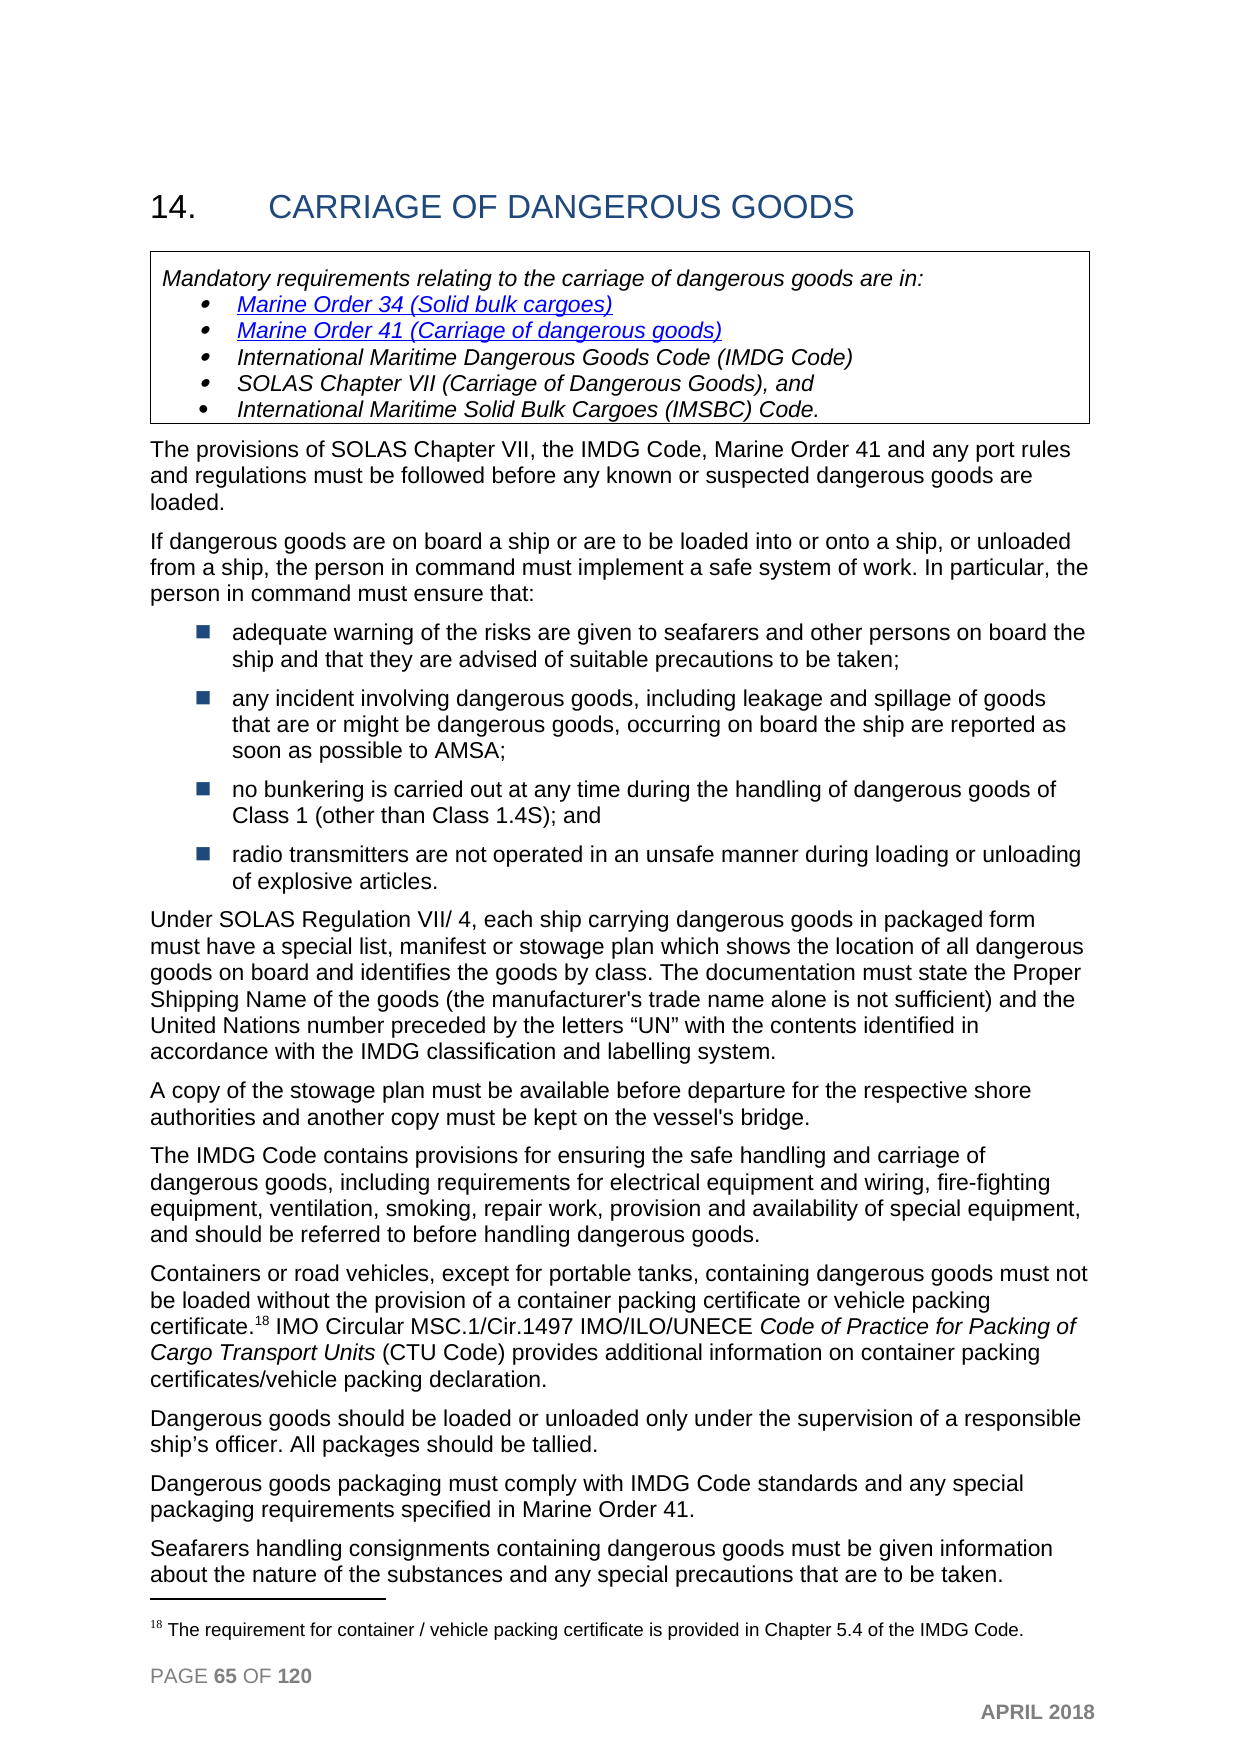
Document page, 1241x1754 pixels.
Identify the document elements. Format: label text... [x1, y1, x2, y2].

text The provisions of SOLAS Chapter VII, the IMDG Code, Marine Order 41 and any port rules and regulations must be followed before any known or suspected dangerous goods are loaded. [150, 436, 1090, 515]
text Dangerous goods packaging must comply with IMDG Code standards and any special packaging requirements specified in Marine Order 41. [150, 1470, 1090, 1522]
text Under SOLAS Regulation VII/ 4, each ship carrying dangerous goods in packaged form must have a special list, manifest or stowage plan which shows the location of all dangerous goods on board and identifies the goods by class. The documentation must state the Proper Shipping Name of the goods (the manufacturer's trade name alone is not sufficient) and the United Nations number preceded by the letters “UN” with the contents identified in accordance with the IMDG classification and labelling system. [150, 906, 1090, 1064]
list any incident involving dangerous goods, including leakage and spillage of goods that are or might be dangerous goods, occurring on board the ship are reported as soon as possible to AMSA; [194, 684, 1090, 763]
text Containers or road vehicles, except for portable tanks, containing dangerous goods must not be loaded without the provision of a container packing certificate or vehicle packing certificate. IMO Circular MSC.1/Cir.1497 IMO/ILO/UNECE Code of Practice for Packing of Cargo Transport Units (CTU Code) provides additional information on container packing certificates/vehicle packing declaration. [150, 1260, 1090, 1392]
text If dangerous goods are on board a ship or are to be loaded into or onto a ship, or unloaded from a ship, the person in command must implement a safe system of work. In particular, the person in command must ensure that: [150, 528, 1090, 607]
text Seafarers handling consignments containing dangerous goods must be given information about the nature of the substances and any special precautions that are to be taken. [150, 1535, 1090, 1588]
list radio transmitters are not operated in an unsafe manner during loading or unloading of explosive articles. [194, 841, 1090, 894]
text A copy of the stowage plan must be available before departure for the respective shore authorities and another copy must be kept on the vessel's bridge. [150, 1077, 1090, 1130]
list no bunkering is carried out at any time during the handling of dangerous goods of Class 1 (other than Class 1.4S); and [194, 776, 1090, 829]
text The IMDG Code contains provisions for ensuring the safe handling and carriage of dangerous goods, including requirements for electrical equipment and wiring, fire-fighting equipment, ventilation, smoking, repair work, provision and availability of special equipment, and should be referred to before handling dangerous goods. [150, 1142, 1090, 1248]
table_header Mandatory requirements relating to the carriage of dangerous goods are in: Marine Order 34 (Solid bulk cargoes) Marine Order 41 (Carriage of dangerous goods) International Maritime Dangerous Goods Code (IMDG Code) SOLAS Chapter VII (Carriage of Dangerous Goods), and International Maritime Solid Bulk Cargoes (IMSBC) Code. [151, 252, 1089, 423]
list adequate warning of the risks are given to seafarers and other persons on board the ship and that they are advised of suitable precautions to be taken; [194, 619, 1090, 672]
subtitle Carriage of dangerous goods [150, 187, 1090, 226]
text Dangerous goods should be loaded or unloaded only under the supervision of a responsible ship’s officer. All packages should be tallied. [150, 1404, 1090, 1457]
